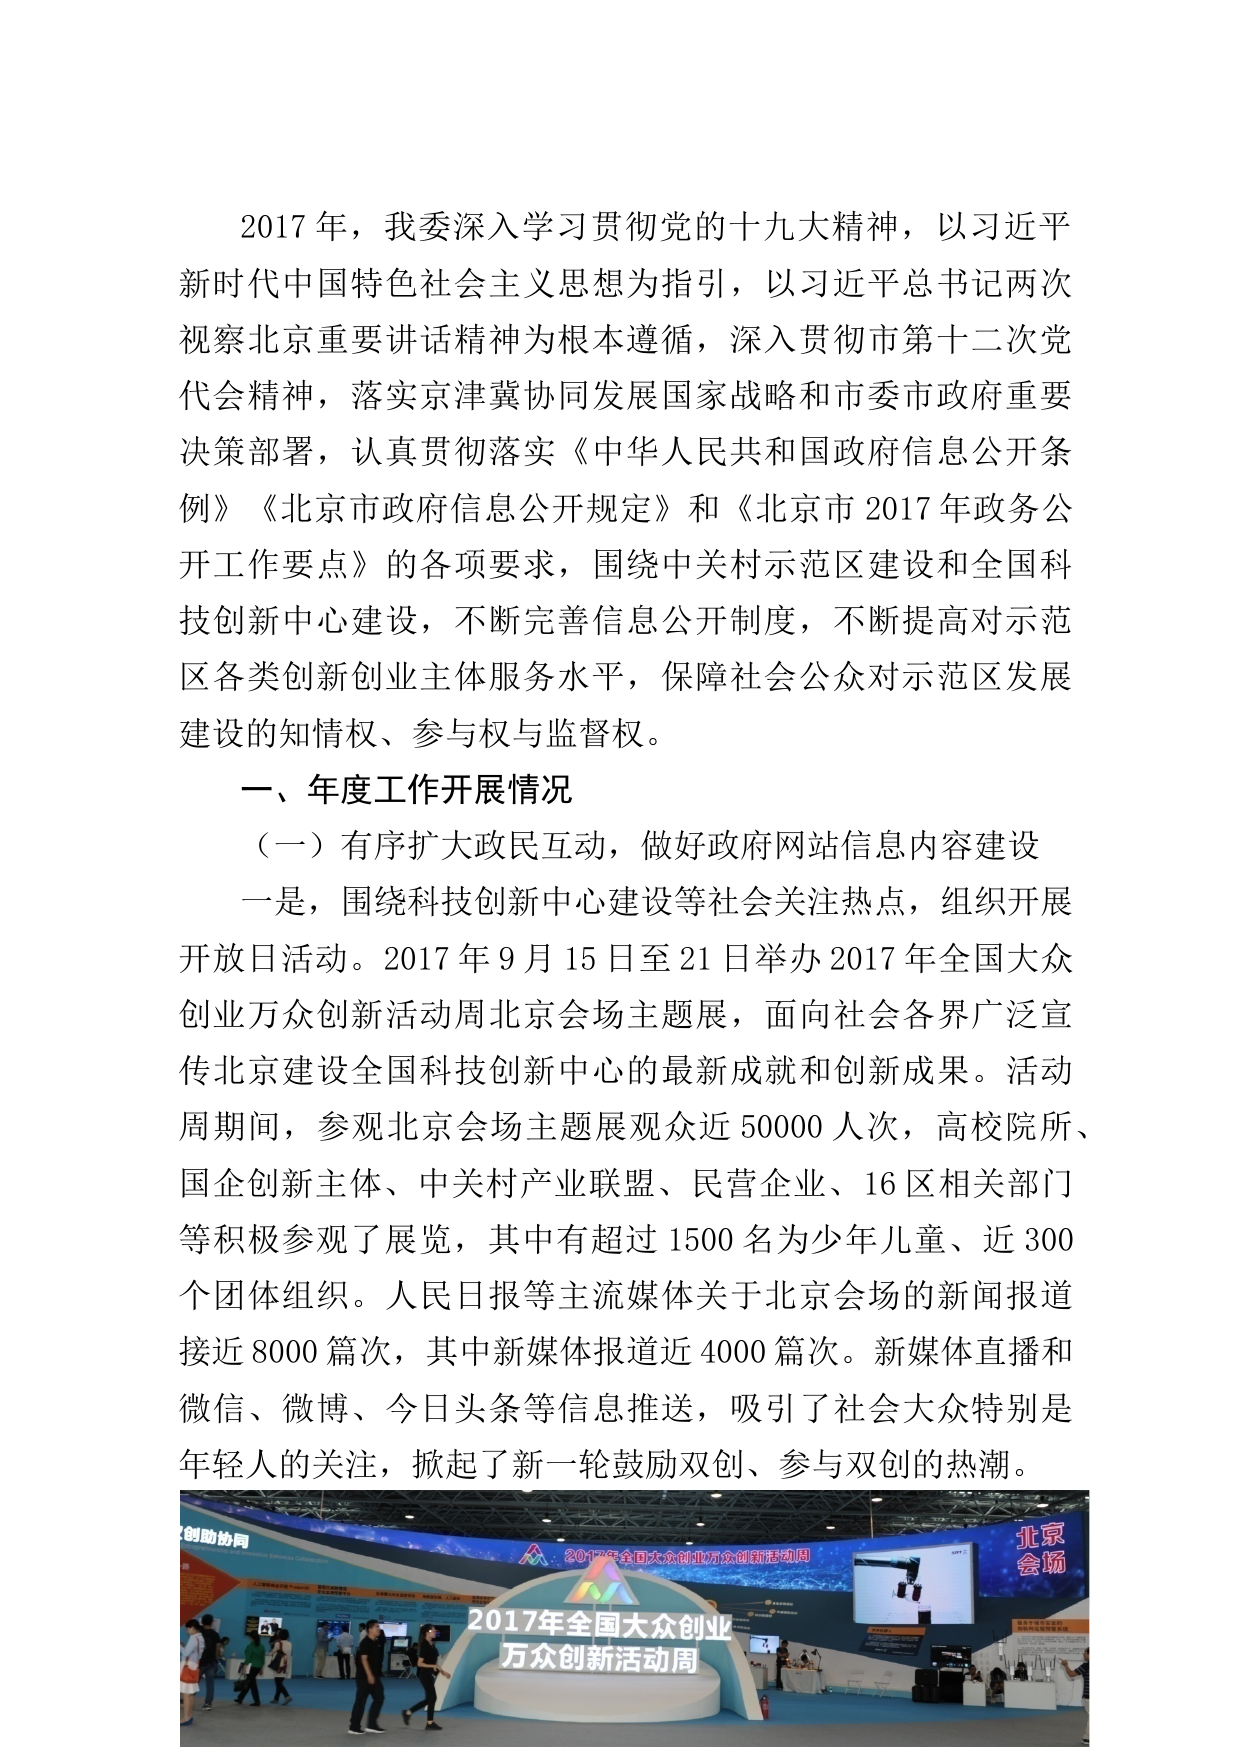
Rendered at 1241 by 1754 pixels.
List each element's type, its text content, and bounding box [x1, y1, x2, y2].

picture [180, 1490, 1090, 1747]
text 一、年度工作开展情况 [178, 756, 1074, 813]
text （一）有序扩大政民互动，做好政府网站信息内容建设 [178, 813, 1074, 869]
text 一是，围绕科技创新中心建设等社会关注热点，组织开展开放日活动。2017年9月15日至21日举办2017年全国大众创业万众创新活动周北京会场主题展，面向社会各界广泛宣传北京建设全国科技创新中心的最新成就和创新成果。活动周期间，参观北京会场主题展观众近50000人次，高校院所、国企创新主体、中关村产业联盟、民营企业、16区相关部门等积极参观了展览，其中有超过1500名为少年儿童、近300个团体组织。人民日报等主流媒体关于北京会场的新闻报道接近8000篇次，其中新媒体报道近4000篇次。新媒体直播和微信、微博、今日头条等信息推送，吸引了社会大众特别是年轻人的关注，掀起了新一轮鼓励双创、参与双创的热潮。 [178, 869, 1074, 1488]
text 2017年，我委深入学习贯彻党的十九大精神，以习近平新时代中国特色社会主义思想为指引，以习近平总书记两次视察北京重要讲话精神为根本遵循，深入贯彻市第十二次党代会精神，落实京津冀协同发展国家战略和市委市政府重要决策部署，认真贯彻落实《中华人民共和国政府信息公开条例》《北京市政府信息公开规定》和《北京市2017年政务公开工作要点》的各项要求，围绕中关村示范区建设和全国科技创新中心建设，不断完善信息公开制度，不断提高对示范区各类创新创业主体服务水平，保障社会公众对示范区发展建设的知情权、参与权与监督权。 [178, 194, 1074, 756]
